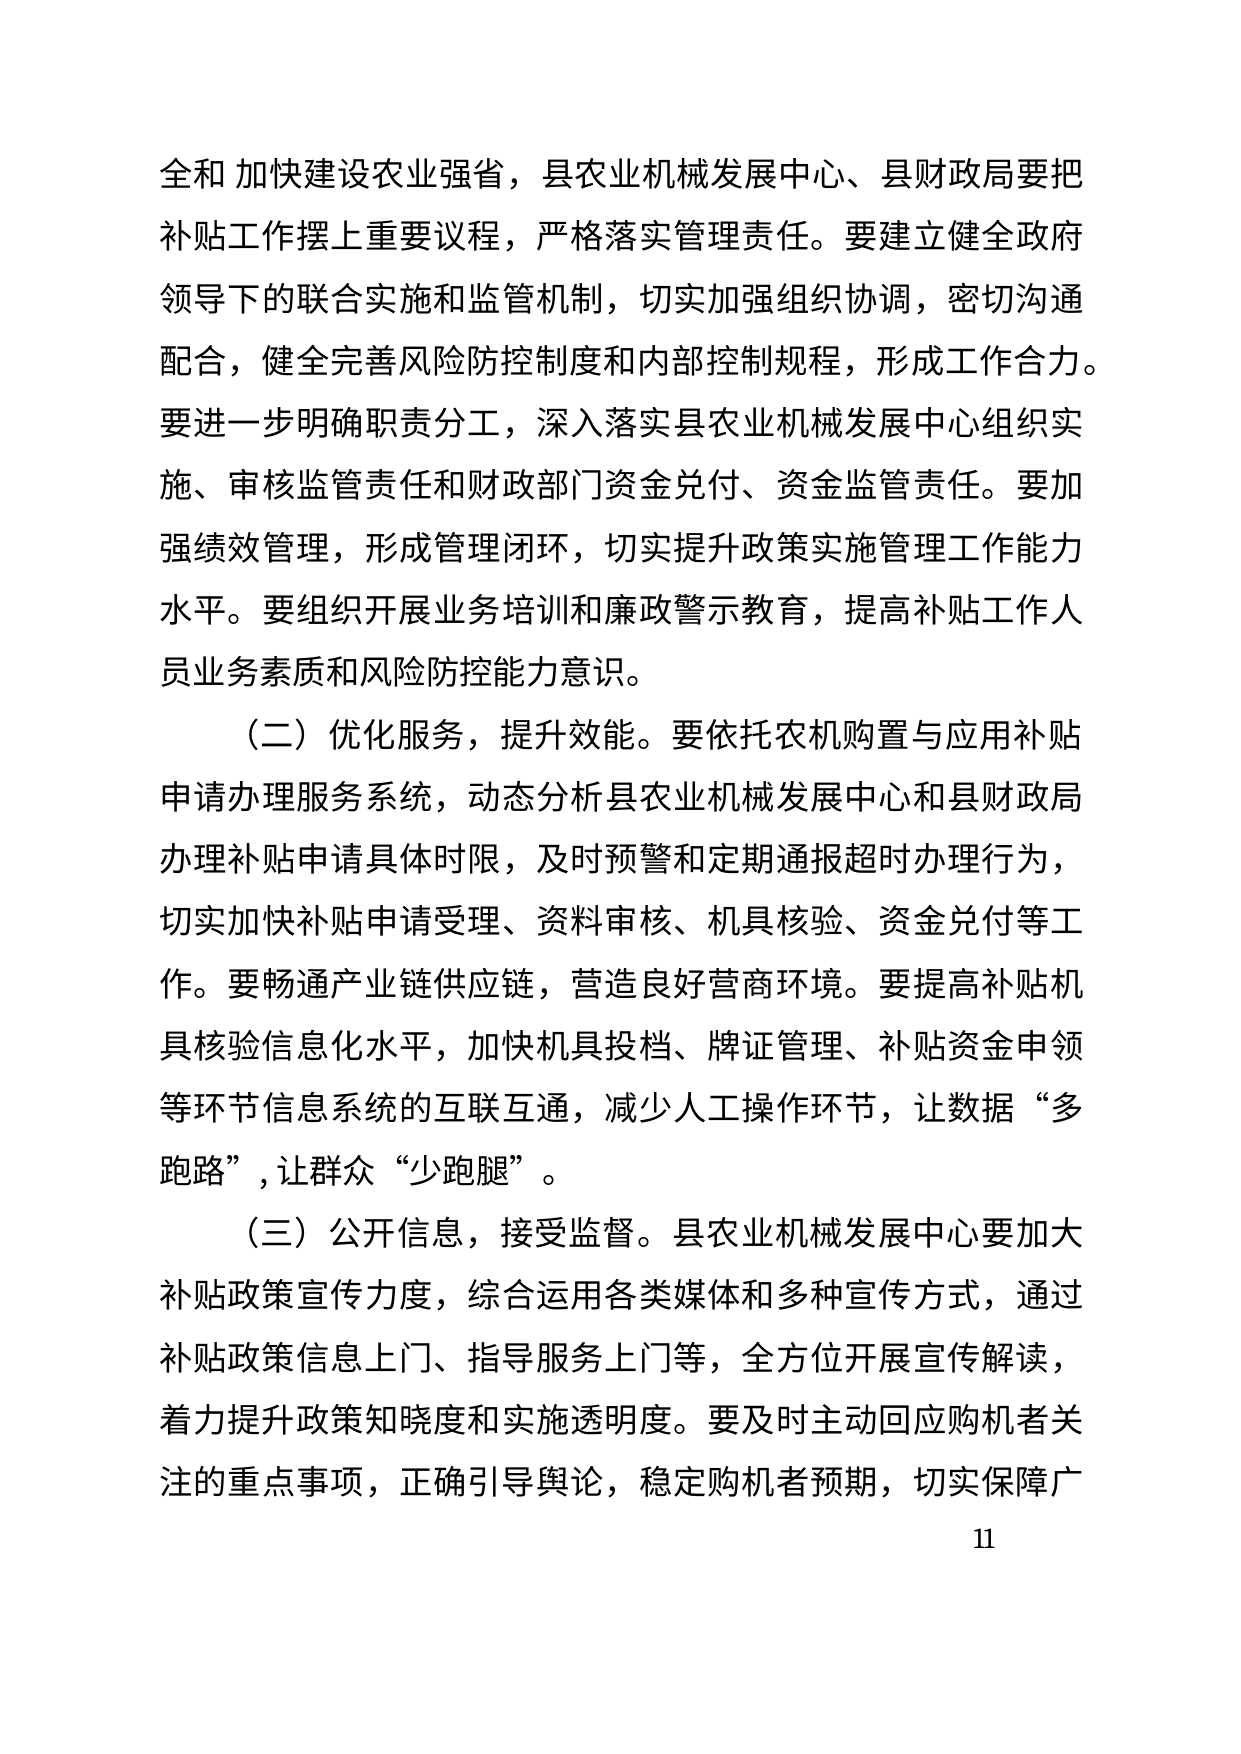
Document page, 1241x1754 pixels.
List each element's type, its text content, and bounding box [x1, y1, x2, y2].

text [159, 1196, 1084, 1507]
text （二）优化服务，提升效能。要依托农机购置与应用补贴申请办理服务系统，动态分析县农业机械发展中心和县财政局办理补贴申请具体时限，及时预警和定期通报超时办理行为，切实加快补贴申请受理、资料审核、机具核验、资金兑付等工作。要畅通产业链供应链，营造良好营商环境。要提高补贴机具核验信息化水平，加快机具投档、牌证管理、补贴资金申领等环节信息系统的互联互通，减少人工操作环节，让数据“多跑路”, 让群众“少跑腿”。 [159, 697, 1084, 1196]
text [159, 137, 1084, 697]
